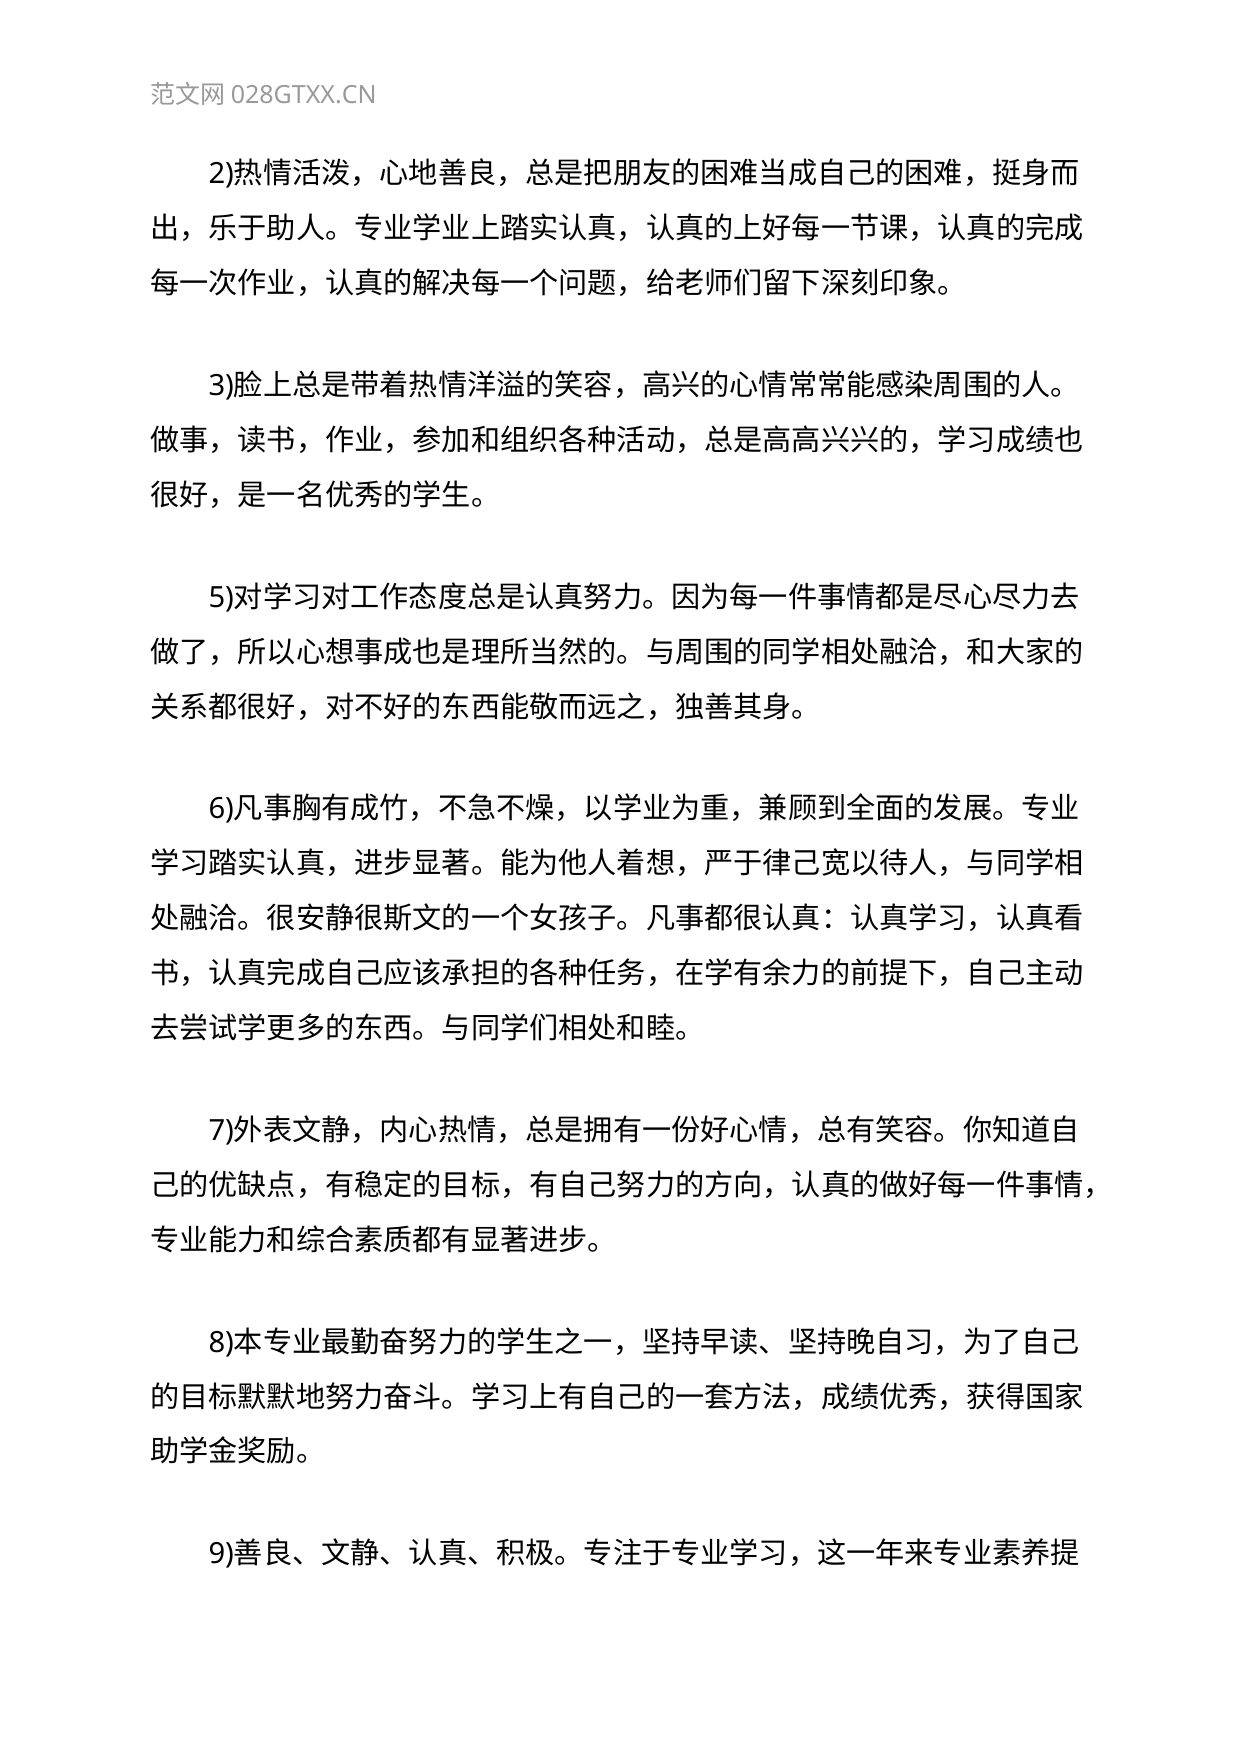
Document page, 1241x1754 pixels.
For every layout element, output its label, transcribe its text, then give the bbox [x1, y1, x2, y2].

text 3)脸上总是带着热情洋溢的笑容，高兴的心情常常能感染周围的人。做事，读书，作业，参加和组织各种活动，总是高高兴兴的，学习成绩也很好，是一名优秀的学生。 [150, 362, 1090, 514]
text 8)本专业最勤奋努力的学生之一，坚持早读、坚持晚自习，为了自己的目标默默地努力奋斗。学习上有自己的一套方法，成绩优秀，获得国家助学金奖励。 [150, 1318, 1090, 1470]
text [150, 1530, 1090, 1572]
text 2)热情活泼，心地善良，总是把朋友的困难当成自己的困难，挺身而出，乐于助人。专业学业上踏实认真，认真的上好每一节课，认真的完成每一次作业，认真的解决每一个问题，给老师们留下深刻印象。 [150, 150, 1090, 302]
text 5)对学习对工作态度总是认真努力。因为每一件事情都是尽心尽力去做了，所以心想事成也是理所当然的。与周围的同学相处融洽，和大家的关系都很好，对不好的东西能敬而远之，独善其身。 [150, 573, 1090, 726]
text 7)外表文静，内心热情，总是拥有一份好心情，总有笑容。你知道自己的优缺点，有稳定的目标，有自己努力的方向，认真的做好每一件事情，专业能力和综合素质都有显著进步。 [150, 1106, 1090, 1259]
text 6)凡事胸有成竹，不急不燥，以学业为重，兼顾到全面的发展。专业学习踏实认真，进步显著。能为他人着想，严于律己宽以待人，与同学相处融洽。很安静很斯文的一个女孩子。凡事都很认真：认真学习，认真看书，认真完成自己应该承担的各种任务，在学有余力的前提下，自己主动去尝试学更多的东西。与同学们相处和睦。 [150, 785, 1090, 1047]
